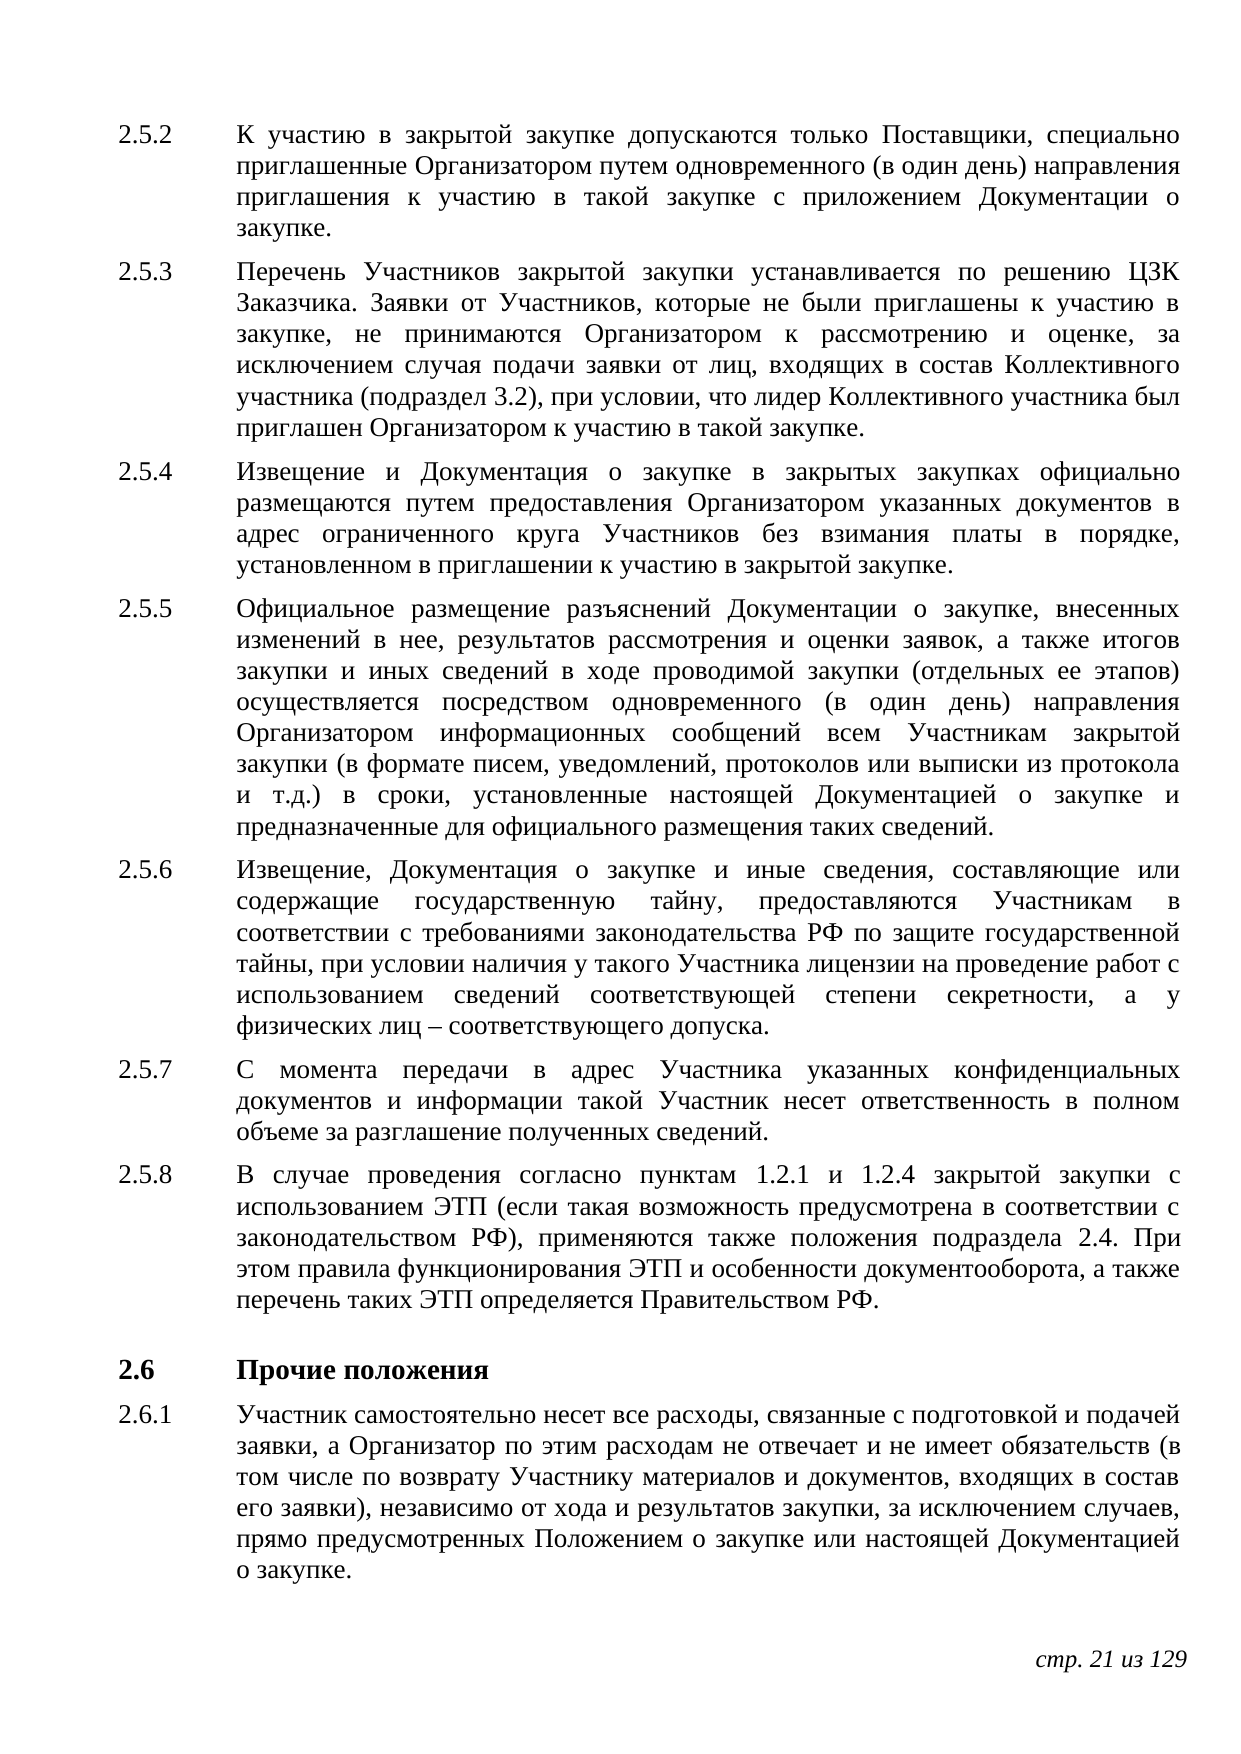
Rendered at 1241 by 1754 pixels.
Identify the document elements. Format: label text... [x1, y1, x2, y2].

text Извещение, Документация о закупке и иные сведения, составляющие или содержащие государственную тайну, предоставляются Участникам в соответствии с требованиями законодательства РФ по защите государственной тайны, при условии наличия у такого Участника лицензии на проведение работ с использованием сведений соответствующей степени секретности, а у физических лиц – соответствующего допуска. [118, 853, 1181, 1040]
text Официальное размещение разъяснений Документации о закупке, внесенных изменений в нее, результатов рассмотрения и оценки заявок, а также итогов закупки и иных сведений в ходе проводимой закупки (отдельных ее этапов) осуществляется посредством одновременного (в один день) направления Организатором информационных сообщений всем Участникам закрытой закупки (в формате писем, уведомлений, протоколов или выписки из протокола и т.д.) в сроки, установленные настоящей Документацией о закупке и предназначенные для официального размещения таких сведений. [118, 592, 1181, 841]
text С момента передачи в адрес Участника указанных конфиденциальных документов и информации такой Участник несет ответственность в полном объеме за разглашение полученных сведений. [118, 1053, 1181, 1146]
text К участию в закрытой закупке допускаются только Поставщики, специально приглашенные Организатором путем одновременного (в один день) направления приглашения к участию в такой закупке с приложением Документации о закупке. [118, 118, 1181, 243]
text В случае проведения согласно пунктам 1.2.1 и 1.2.4 закрытой закупки с использованием ЭТП (если такая возможность предусмотрена в соответствии с законодательством РФ), применяются также положения подраздела 2.4. При этом правила функционирования ЭТП и особенности документооборота, а также перечень таких ЭТП определяется Правительством РФ. [118, 1159, 1181, 1314]
text Участник самостоятельно несет все расходы, связанные с подготовкой и подачей заявки, а Организатор по этим расходам не отвечает и не имеет обязательств (в том числе по возврату Участнику материалов и документов, входящих в состав его заявки), независимо от хода и результатов закупки, за исключением случаев, прямо предусмотренных Положением о закупке или настоящей Документацией о закупке. [118, 1398, 1181, 1585]
subtitle Прочие положения [118, 1352, 1181, 1385]
text Извещение и Документация о закупке в закрытых закупках официально размещаются путем предоставления Организатором указанных документов в адрес ограниченного круга Участников без взимания платы в порядке, установленном в приглашении к участию в закрытой закупке. [118, 454, 1181, 579]
text Перечень Участников закрытой закупки устанавливается по решению ЦЗК Заказчика. Заявки от Участников, которые не были приглашены к участию в закупке, не принимаются Организатором к рассмотрению и оценке, за исключением случая подачи заявки от лиц, входящих в состав Коллективного участника (подраздел 3.2), при условии, что лидер Коллективного участника был приглашен Организатором к участию в такой закупке. [118, 255, 1181, 442]
